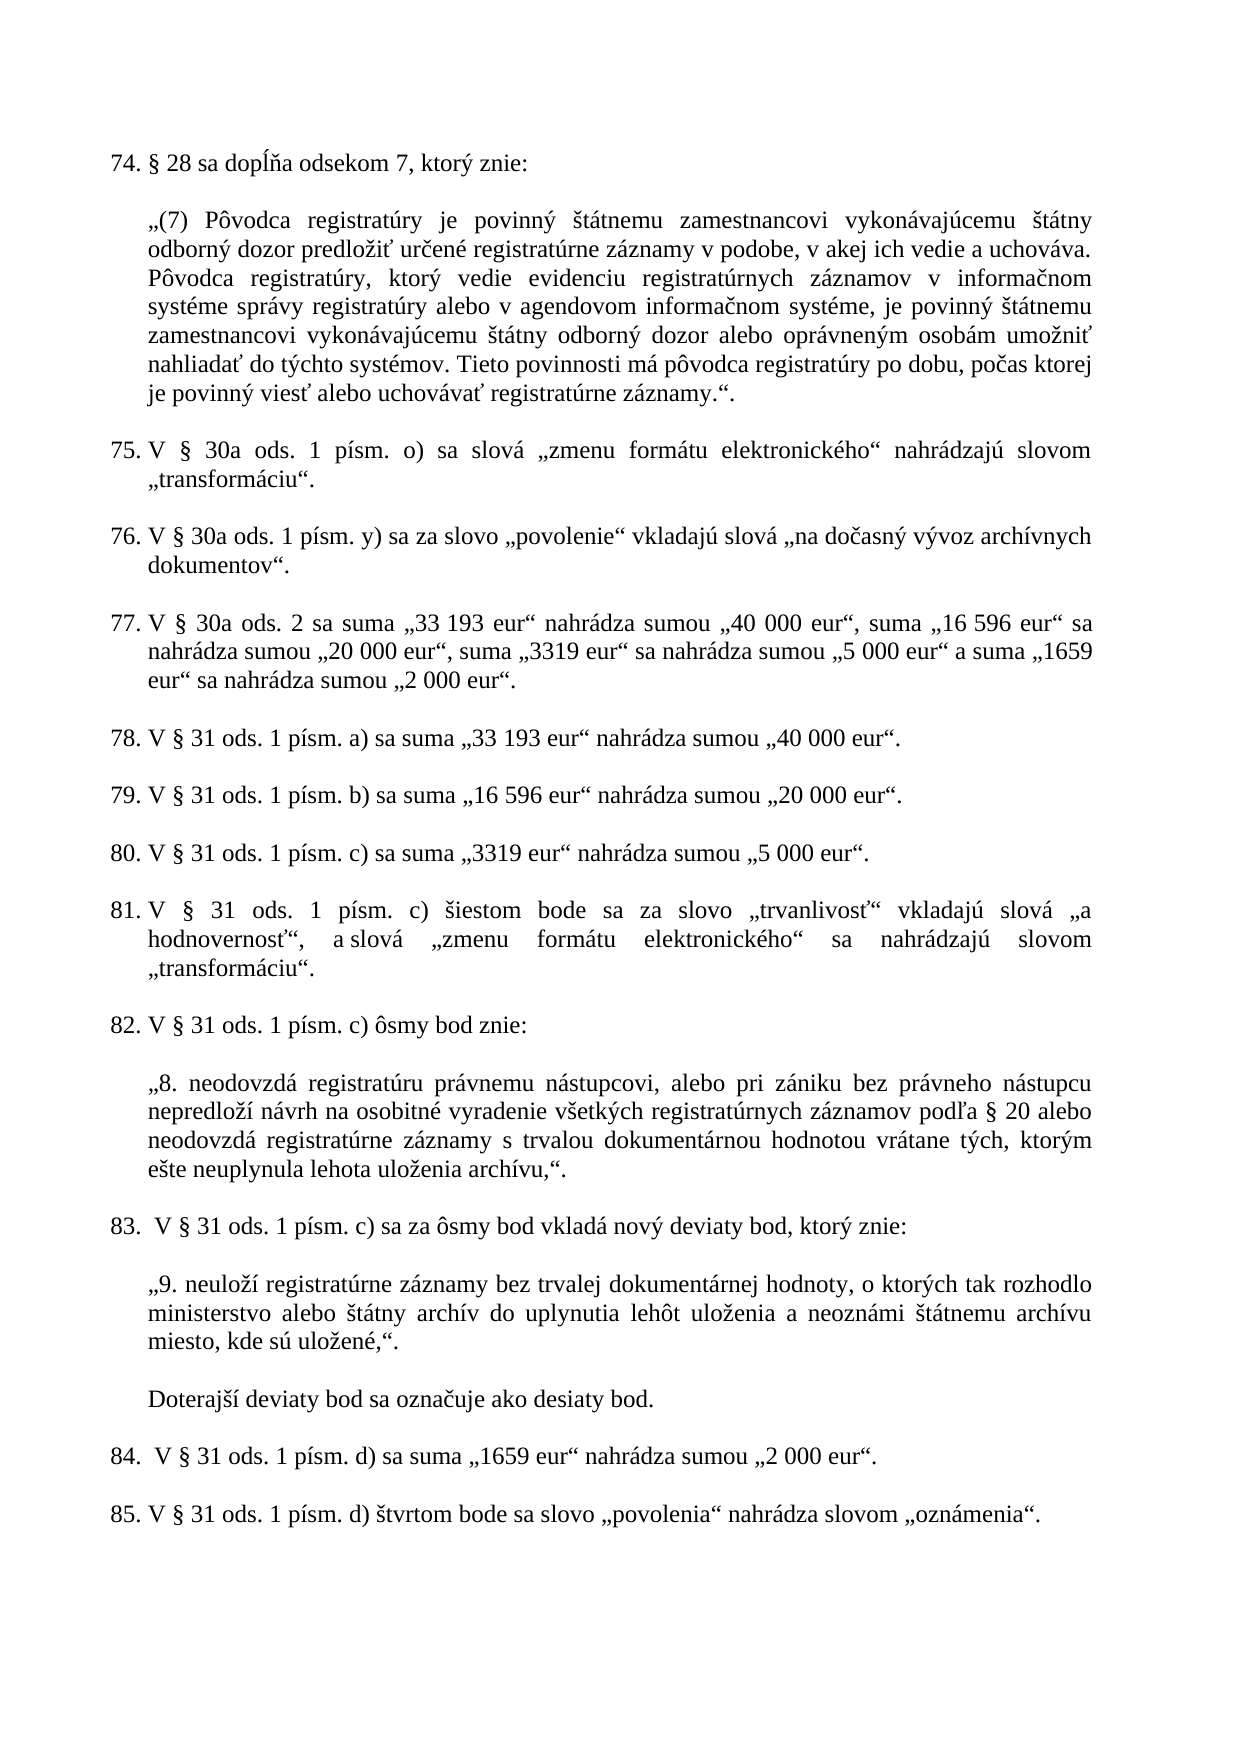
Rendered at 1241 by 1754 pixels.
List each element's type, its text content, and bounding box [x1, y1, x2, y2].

text „(7) Pôvodca registratúry je povinný štátnemu zamestnancovi vykonávajúcemu štátny odborný dozor predložiť určené registratúrne záznamy v podobe, v akej ich vedie a uchováva. Pôvodca registratúry, ktorý vedie evidenciu registratúrnych záznamov v informačnom systéme správy registratúry alebo v agendovom informačnom systéme, je povinný štátnemu zamestnancovi vykonávajúcemu štátny odborný dozor alebo oprávneným osobám umožniť nahliadať do týchto systémov. Tieto povinnosti má pôvodca registratúry po dobu, počas ktorej je povinný viesť alebo uchovávať registratúrne záznamy.“. [148, 205, 1093, 406]
list V § 30a ods. 1 písm. o) sa slová „zmenu formátu elektronického“ nahrádzajú slovom „transformáciu“. [110, 435, 1093, 493]
text Doterajší deviaty bod sa označuje ako desiaty bod. [148, 1384, 1093, 1413]
list V § 31 ods. 1 písm. c) sa suma „3319 eur“ nahrádza sumou „5 000 eur“. [110, 838, 1093, 866]
list V § 31 ods. 1 písm. b) sa suma „16 596 eur“ nahrádza sumou „20 000 eur“. [110, 780, 1093, 809]
list § 28 sa dopĺňa odsekom 7, ktorý znie: [110, 148, 1093, 176]
list V § 31 ods. 1 písm. c) ôsmy bod znie: [110, 1010, 1093, 1039]
text „8. neodovzdá registratúru právnemu nástupcovi, alebo pri zániku bez právneho nástupcu nepredloží návrh na osobitné vyradenie všetkých registratúrnych záznamov podľa § 20 alebo neodovzdá registratúrne záznamy s trvalou dokumentárnou hodnotou vrátane tých, ktorým ešte neuplynula lehota uloženia archívu,“. [148, 1068, 1093, 1183]
list V § 30a ods. 1 písm. y) sa za slovo „povolenie“ vkladajú slová „na dočasný vývoz archívnych dokumentov“. [110, 521, 1093, 579]
list V § 31 ods. 1 písm. d) štvrtom bode sa slovo „povolenia“ nahrádza slovom „oznámenia“. [110, 1499, 1093, 1528]
list V § 31 ods. 1 písm. d) sa suma „1659 eur“ nahrádza sumou „2 000 eur“. [110, 1441, 1093, 1470]
list V § 30a ods. 2 sa suma „33 193 eur“ nahrádza sumou „40 000 eur“, suma „16 596 eur“ sa nahrádza sumou „20 000 eur“, suma „3319 eur“ sa nahrádza sumou „5 000 eur“ a suma „1659 eur“ sa nahrádza sumou „2 000 eur“. [110, 608, 1093, 694]
list V § 31 ods. 1 písm. c) šiestom bode sa za slovo „trvanlivosť“ vkladajú slová „a hodnovernosť“, a slová „zmenu formátu elektronického“ sa nahrádzajú slovom „transformáciu“. [110, 895, 1093, 981]
list V § 31 ods. 1 písm. a) sa suma „33 193 eur“ nahrádza sumou „40 000 eur“. [110, 723, 1093, 751]
text „9. neuloží registratúrne záznamy bez trvalej dokumentárnej hodnoty, o ktorých tak rozhodlo ministerstvo alebo štátny archív do uplynutia lehôt uloženia a neoznámi štátnemu archívu miesto, kde sú uložené,“. [148, 1269, 1093, 1355]
list V § 31 ods. 1 písm. c) sa za ôsmy bod vkladá nový deviaty bod, ktorý znie: [110, 1211, 1093, 1240]
